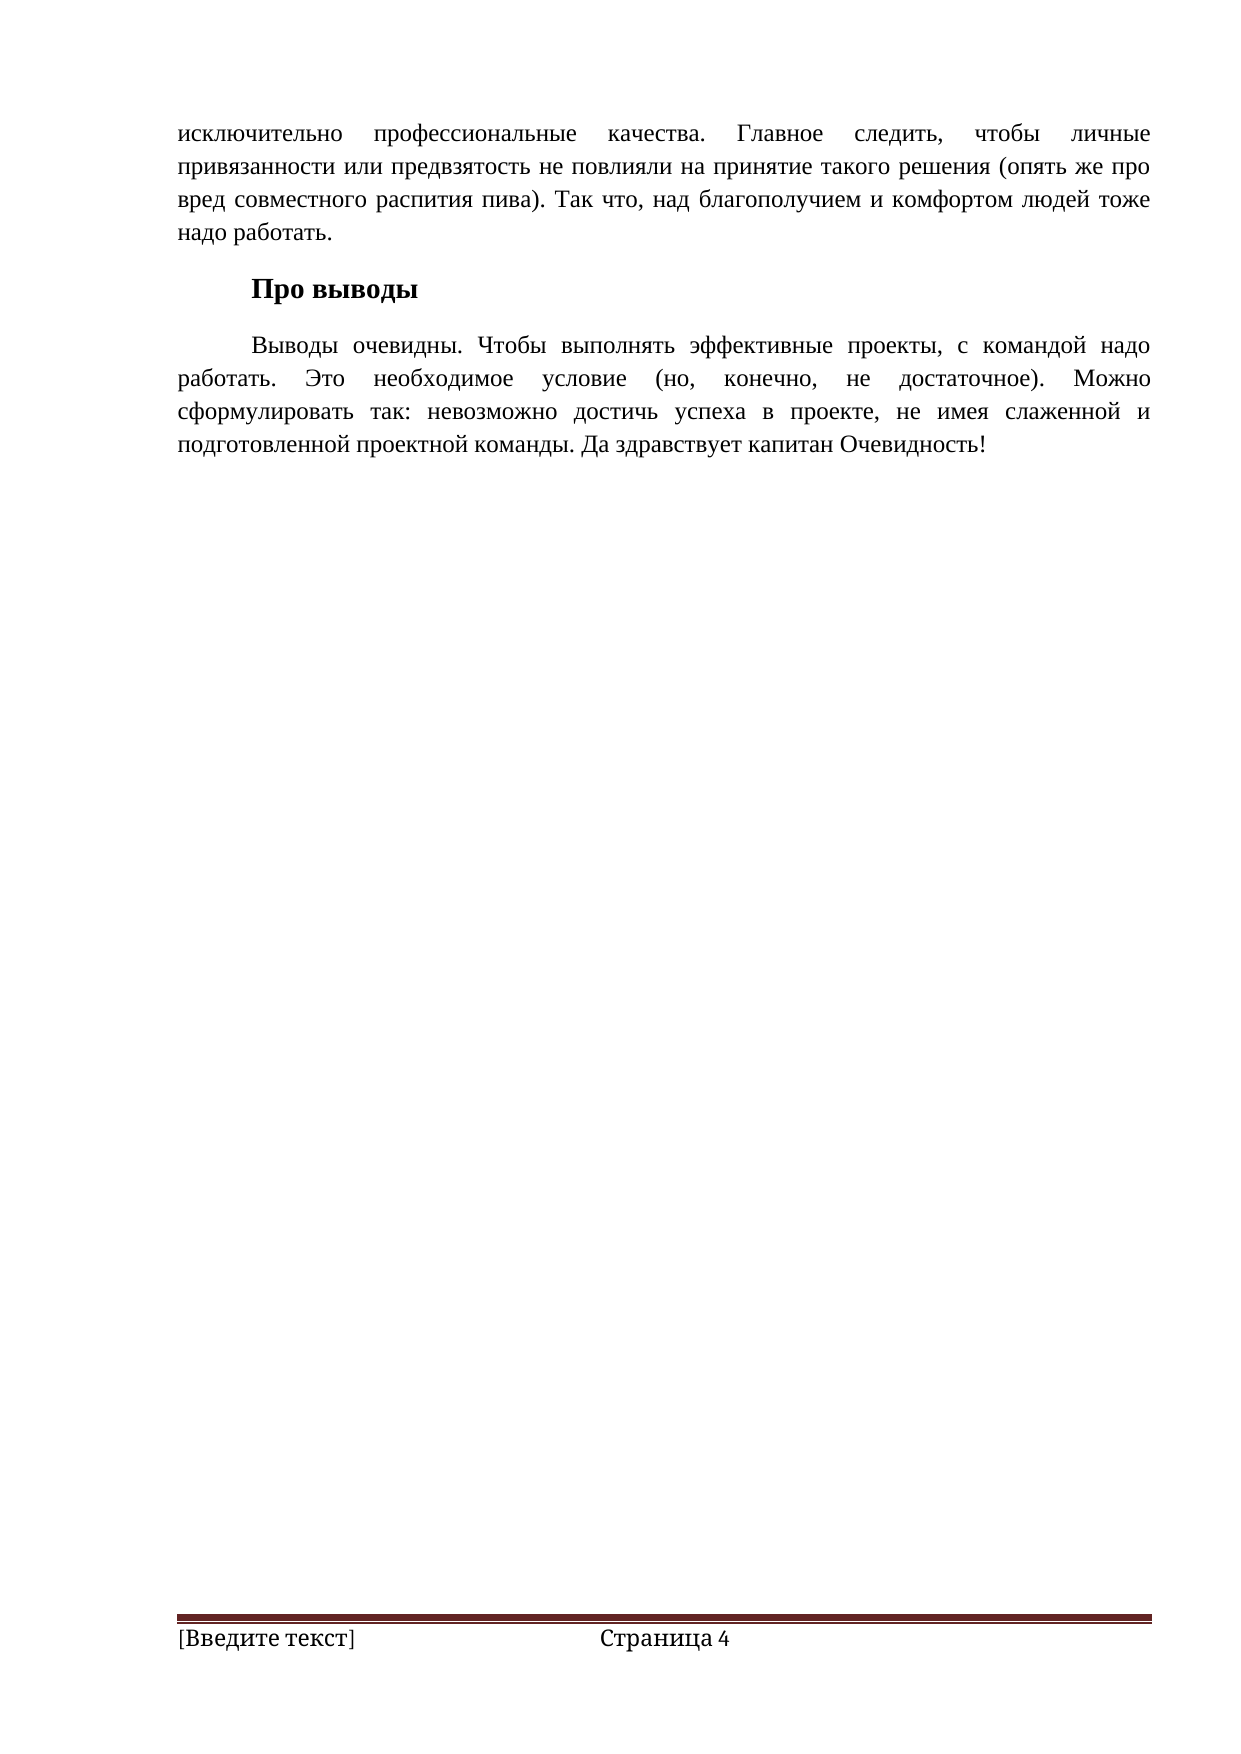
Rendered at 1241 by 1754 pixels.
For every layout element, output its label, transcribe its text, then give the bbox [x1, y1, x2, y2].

text Про выводы [177, 271, 1152, 304]
text Выводы очевидны. Чтобы выполнять эффективные проекты, с командой надо работать. Это необходимое условие (но, конечно, не достаточное). Можно сформулировать так: невозможно достичь успеха в проекте, не имея слаженной и подготовленной проектной команды. Да здравствует капитан Очевидность! [177, 330, 1152, 458]
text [177, 118, 1152, 246]
